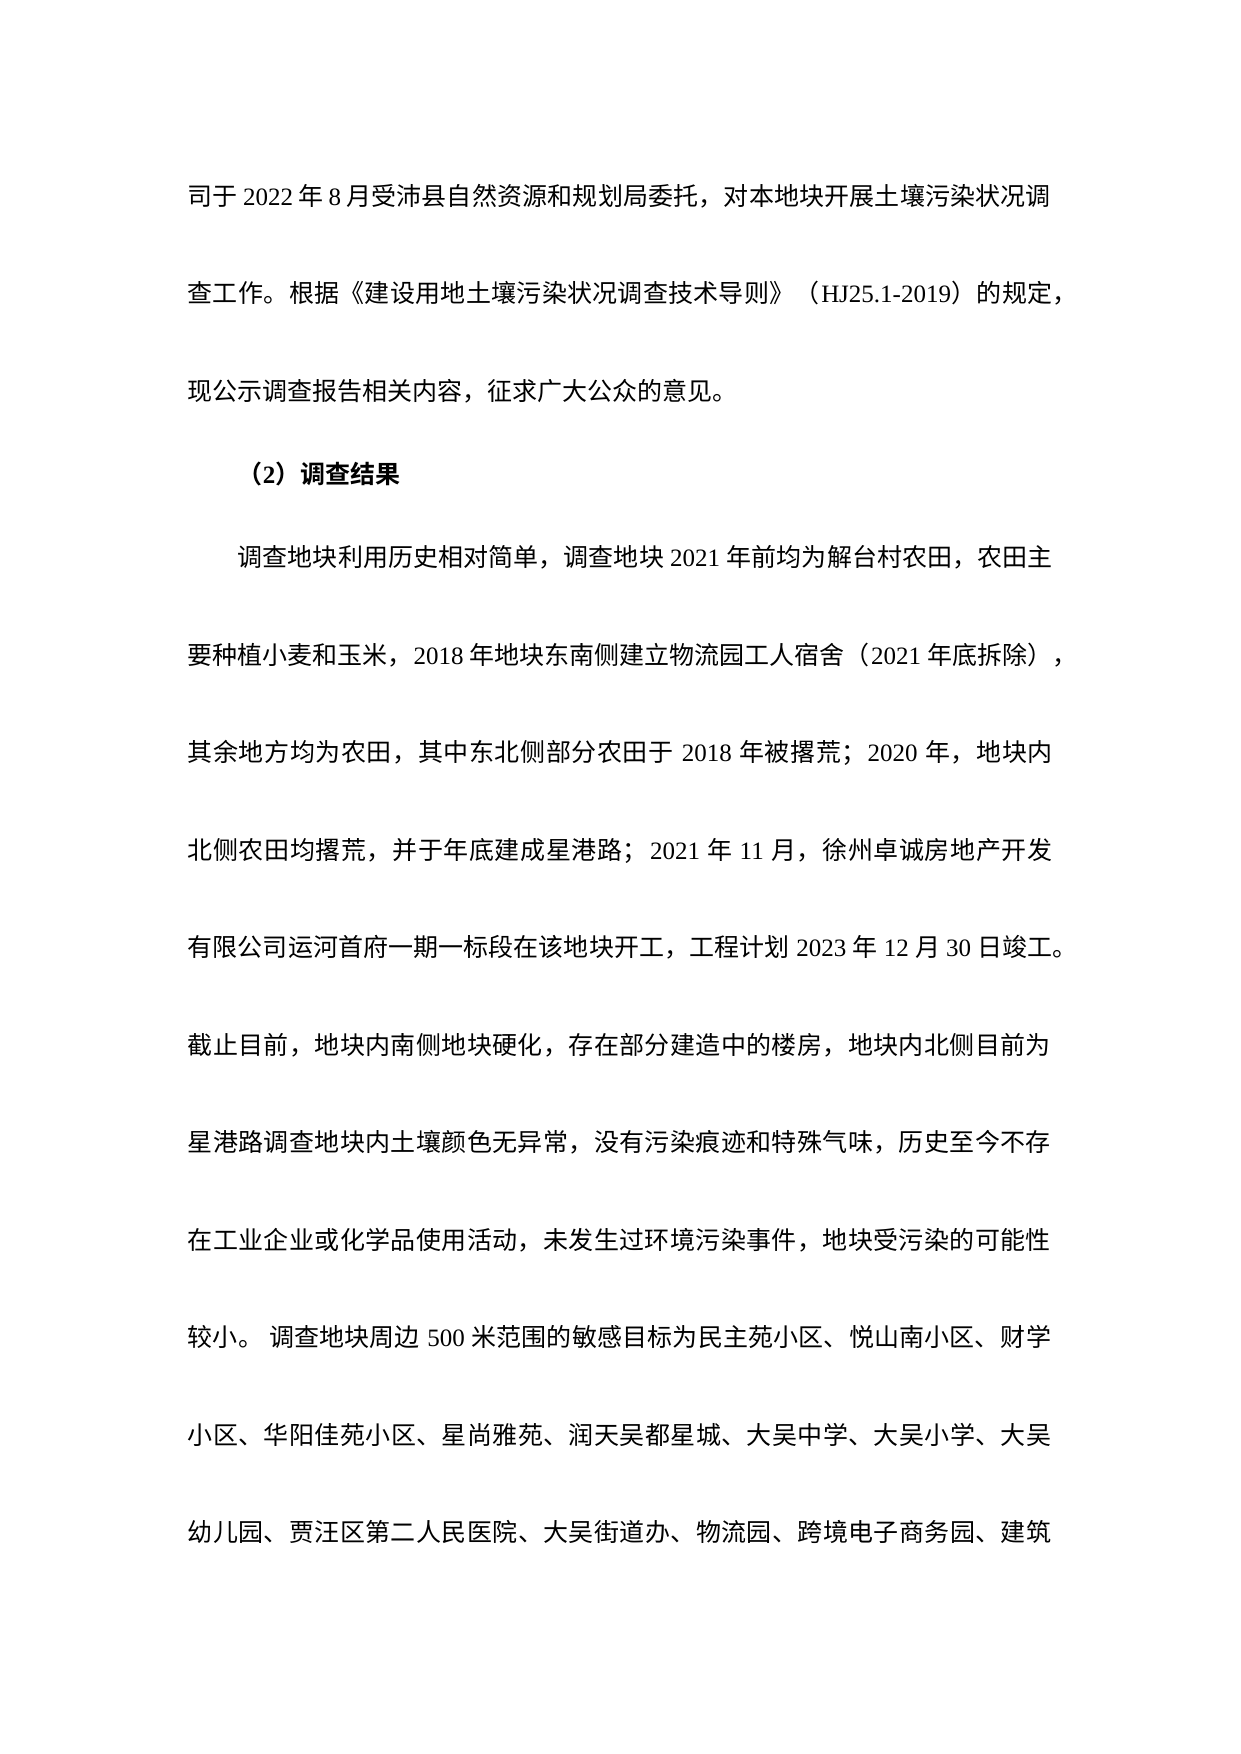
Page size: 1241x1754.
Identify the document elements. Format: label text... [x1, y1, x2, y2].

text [187, 523, 1053, 1563]
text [187, 162, 1053, 422]
text （2）调查结果 [187, 440, 1053, 505]
